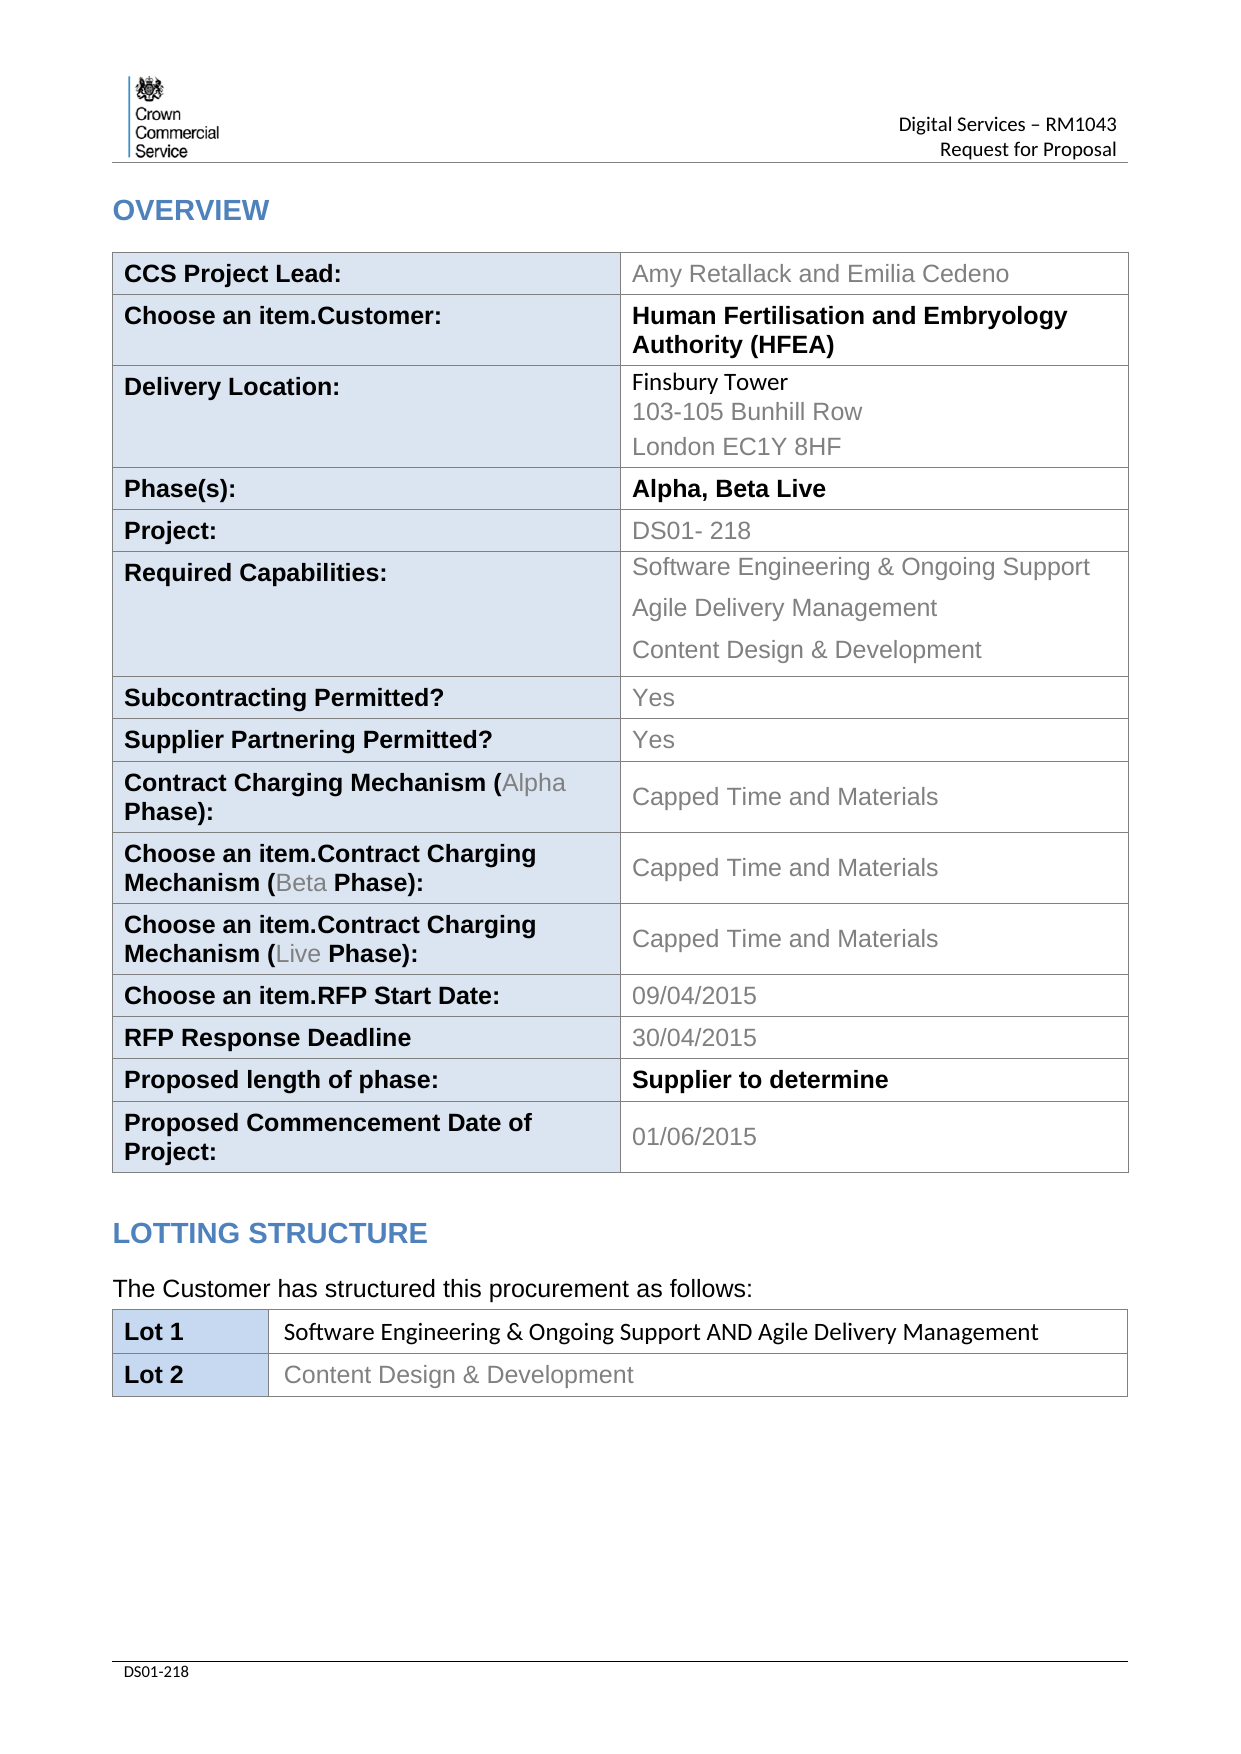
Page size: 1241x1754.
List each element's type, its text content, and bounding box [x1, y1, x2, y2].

table_cell Project: [113, 510, 620, 551]
table_cell Yes [621, 719, 1128, 761]
table_header CCS Project Lead: [113, 253, 620, 294]
table_cell Required Capabilities: [113, 552, 620, 676]
table_cell Software Engineering & Ongoing Support Agile Delivery Management Content Design & Development [621, 552, 1128, 676]
table_cell RFP Start Date: [113, 975, 620, 1016]
table_cell Proposed Commencement Date of Project: [113, 1102, 620, 1172]
table_cell [621, 1059, 1128, 1101]
table_cell DS01- [621, 510, 1128, 551]
subtitle The Customer has structured this procurement as follows: [112, 1274, 1128, 1303]
table_cell Contract Charging Mechanism ( Phase): [113, 904, 620, 974]
picture [123, 73, 240, 162]
table_cell Subcontracting Permitted? [113, 677, 620, 718]
table_cell Delivery Location: [113, 366, 620, 467]
table_cell Supplier Partnering Permitted? [113, 719, 620, 761]
table_cell Proposed length of phase: [113, 1059, 620, 1101]
subtitle OVERVIEW [112, 193, 1128, 227]
table_cell Phase(s): [113, 468, 620, 509]
subtitle LOTTING STRUCTURE [112, 1216, 1128, 1249]
table_cell Contract Charging Mechanism ( Phase): [113, 833, 620, 903]
table_header Lot 1 [113, 1310, 268, 1353]
table_cell RFP Response Deadline [113, 1017, 620, 1058]
table_cell Content Design & Development [269, 1354, 1127, 1396]
table_cell Lot 2 [113, 1354, 268, 1396]
table_cell Customer: [113, 295, 620, 365]
table_cell Yes [621, 677, 1128, 718]
table_cell Contract Charging Mechanism ( Phase): [113, 762, 620, 832]
